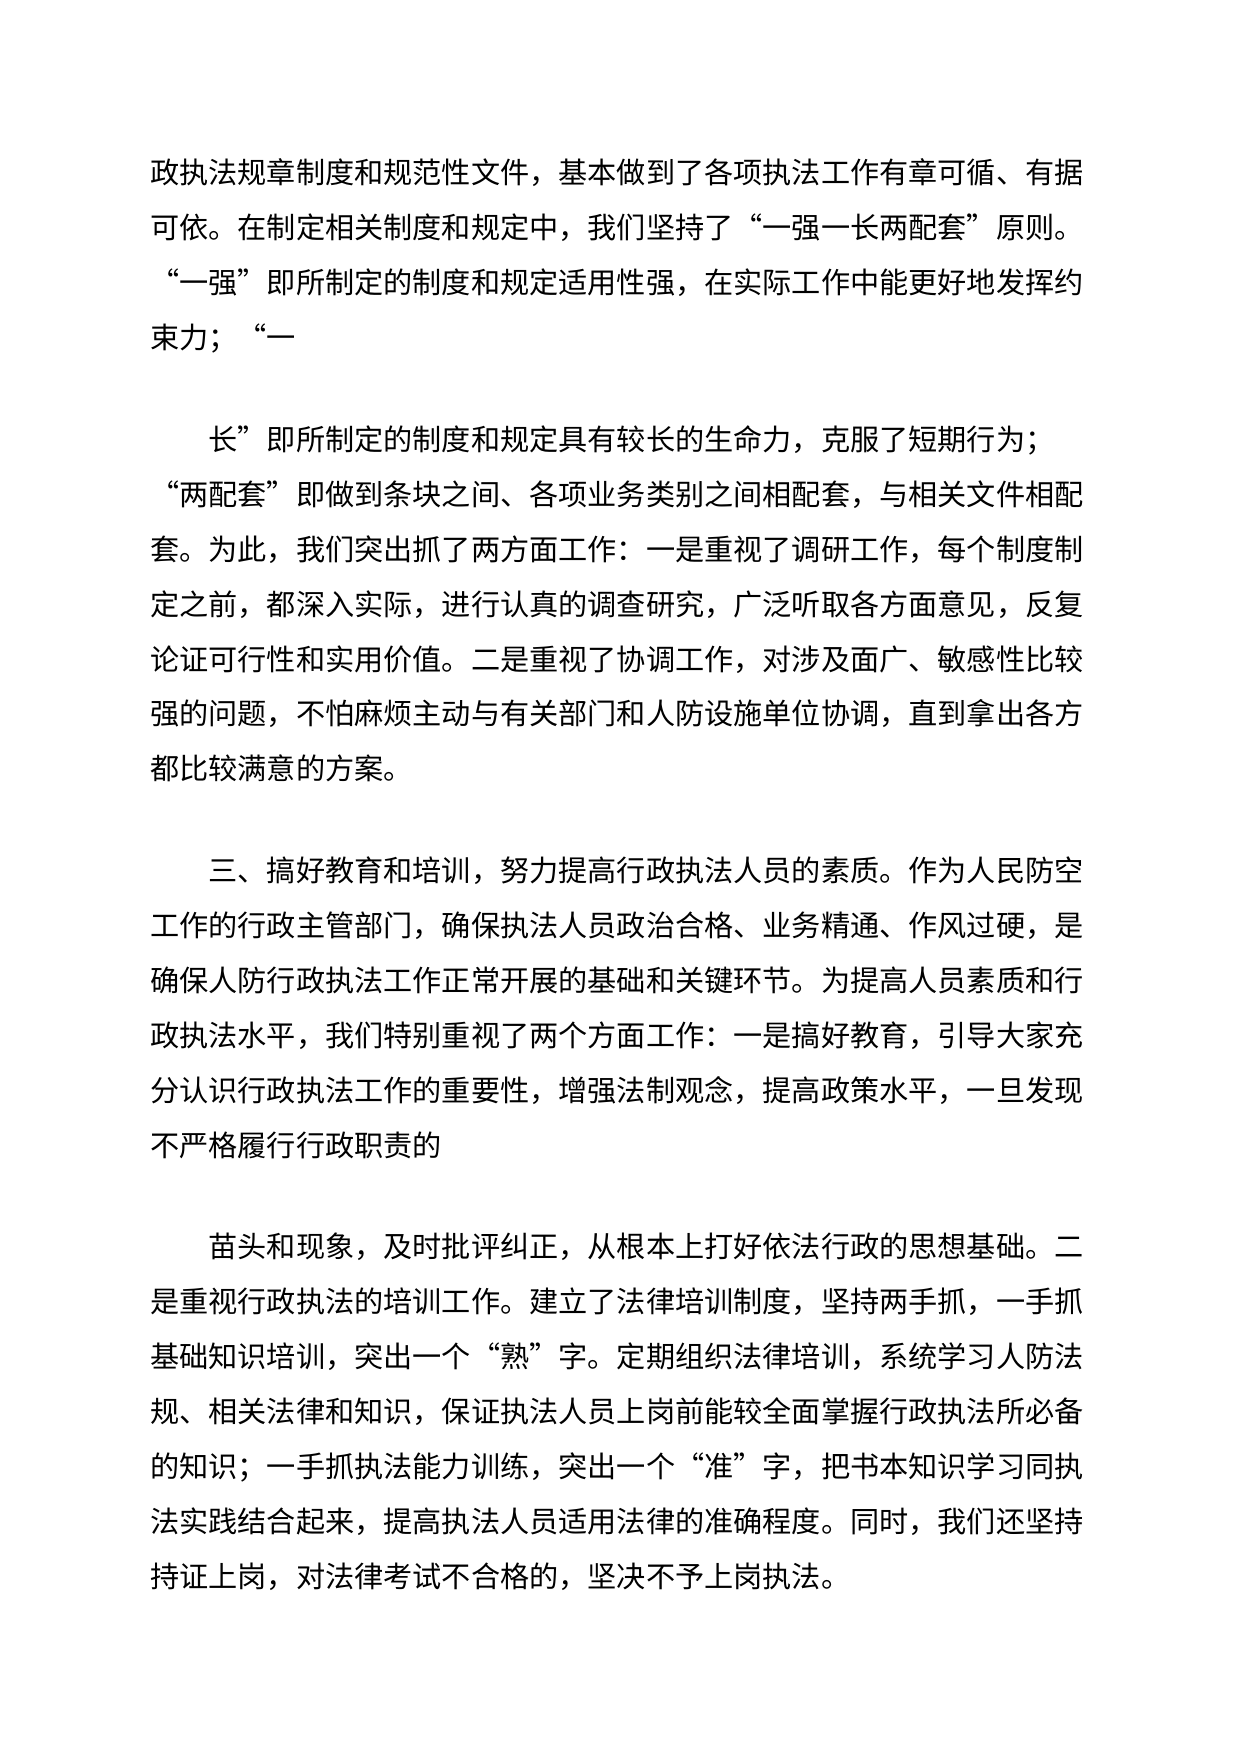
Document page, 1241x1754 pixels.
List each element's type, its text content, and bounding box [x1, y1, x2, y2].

text 三、搞好教育和培训，努力提高行政执法人员的素质。作为人民防空工作的行政主管部门，确保执法人员政治合格、业务精通、作风过硬，是确保人防行政执法工作正常开展的基础和关键环节。为提高人员素质和行政执法水平，我们特别重视了两个方面工作：一是搞好教育，引导大家充分认识行政执法工作的重要性，增强法制观念，提高政策水平，一旦发现不严格履行行政职责的 [150, 848, 1090, 1164]
text 长”即所制定的制度和规定具有较长的生命力，克服了短期行为；“两配套”即做到条块之间、各项业务类别之间相配套，与相关文件相配套。为此，我们突出抓了两方面工作：一是重视了调研工作，每个制度制定之前，都深入实际，进行认真的调查研究，广泛听取各方面意见，反复论证可行性和实用价值。二是重视了协调工作，对涉及面广、敏感性比较强的问题，不怕麻烦主动与有关部门和人防设施单位协调，直到拿出各方都比较满意的方案。 [150, 416, 1090, 788]
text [150, 150, 1090, 357]
text 苗头和现象，及时批评纠正，从根本上打好依法行政的思想基础。二是重视行政执法的培训工作。建立了法律培训制度，坚持两手抓，一手抓基础知识培训，突出一个“熟”字。定期组织法律培训，系统学习人防法规、相关法律和知识，保证执法人员上岗前能较全面掌握行政执法所必备的知识；一手抓执法能力训练，突出一个“准”字，把书本知识学习同执法实践结合起来，提高执法人员适用法律的准确程度。同时，我们还坚持持证上岗，对法律考试不合格的，坚决不予上岗执法。 [150, 1224, 1090, 1596]
